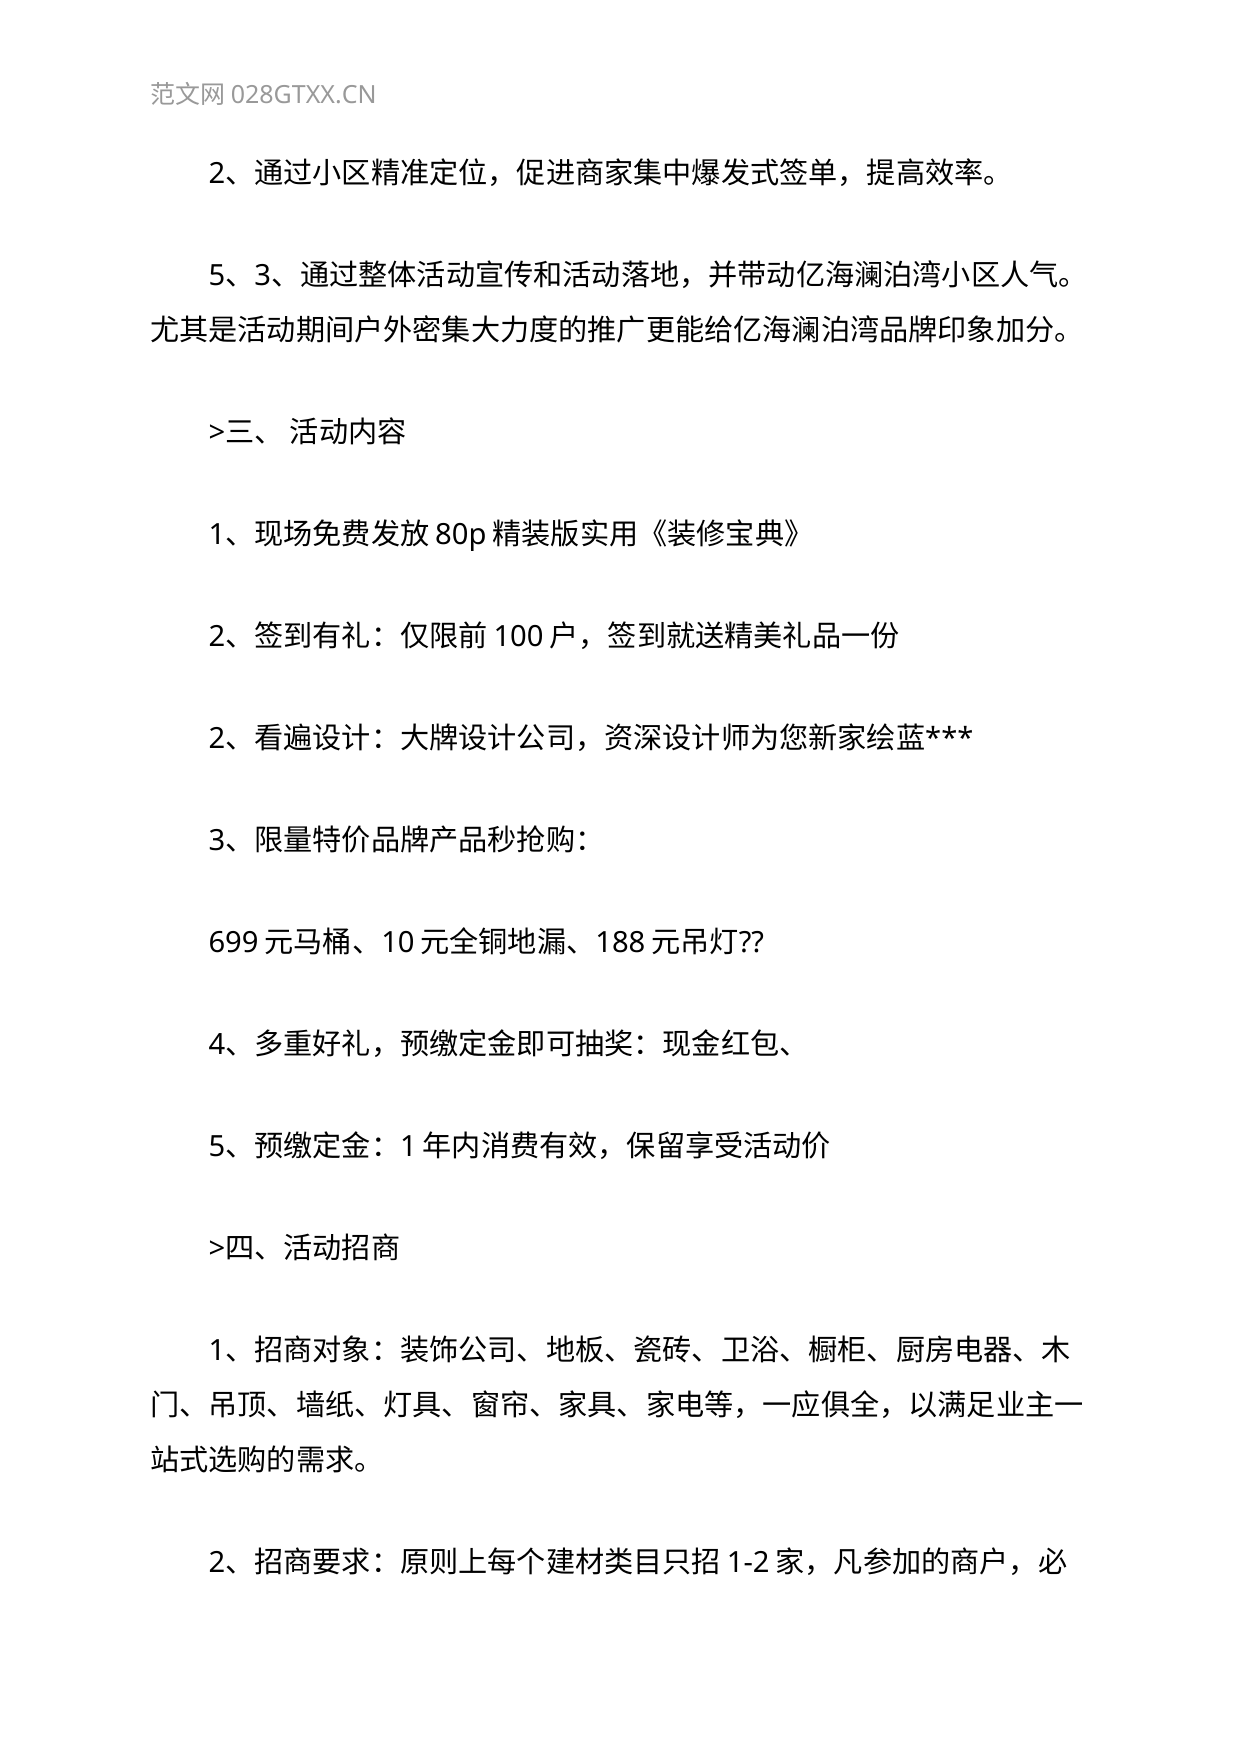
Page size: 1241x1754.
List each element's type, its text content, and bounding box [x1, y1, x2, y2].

text 1、现场免费发放80p精装版实用《装修宝典》 [150, 511, 1090, 553]
text >四、活动招商 [150, 1224, 1090, 1267]
text 5、预缴定金：1年内消费有效，保留享受活动价 [150, 1123, 1090, 1165]
text 2、看遍设计：大牌设计公司，资深设计师为您新家绘蓝*** [150, 715, 1090, 757]
text 4、多重好礼，预缴定金即可抽奖：现金红包、 [150, 1021, 1090, 1063]
text 1、招商对象：装饰公司、地板、瓷砖、卫浴、橱柜、厨房电器、木门、吊顶、墙纸、灯具、窗帘、家具、家电等，一应俱全，以满足业主一站式选购的需求。 [150, 1327, 1090, 1479]
text >三、 活动内容 [150, 409, 1090, 451]
text 3、限量特价品牌产品秒抢购： [150, 817, 1090, 859]
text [150, 1538, 1090, 1581]
text 699元马桶、10元全铜地漏、188元吊灯?? [150, 919, 1090, 961]
text 5、3、通过整体活动宣传和活动落地，并带动亿海澜泊湾小区人气。尤其是活动期间户外密集大力度的推广更能给亿海澜泊湾品牌印象加分。 [150, 252, 1090, 349]
text 2、签到有礼：仅限前100户，签到就送精美礼品一份 [150, 613, 1090, 655]
text 2、通过小区精准定位，促进商家集中爆发式签单，提高效率。 [150, 150, 1090, 192]
